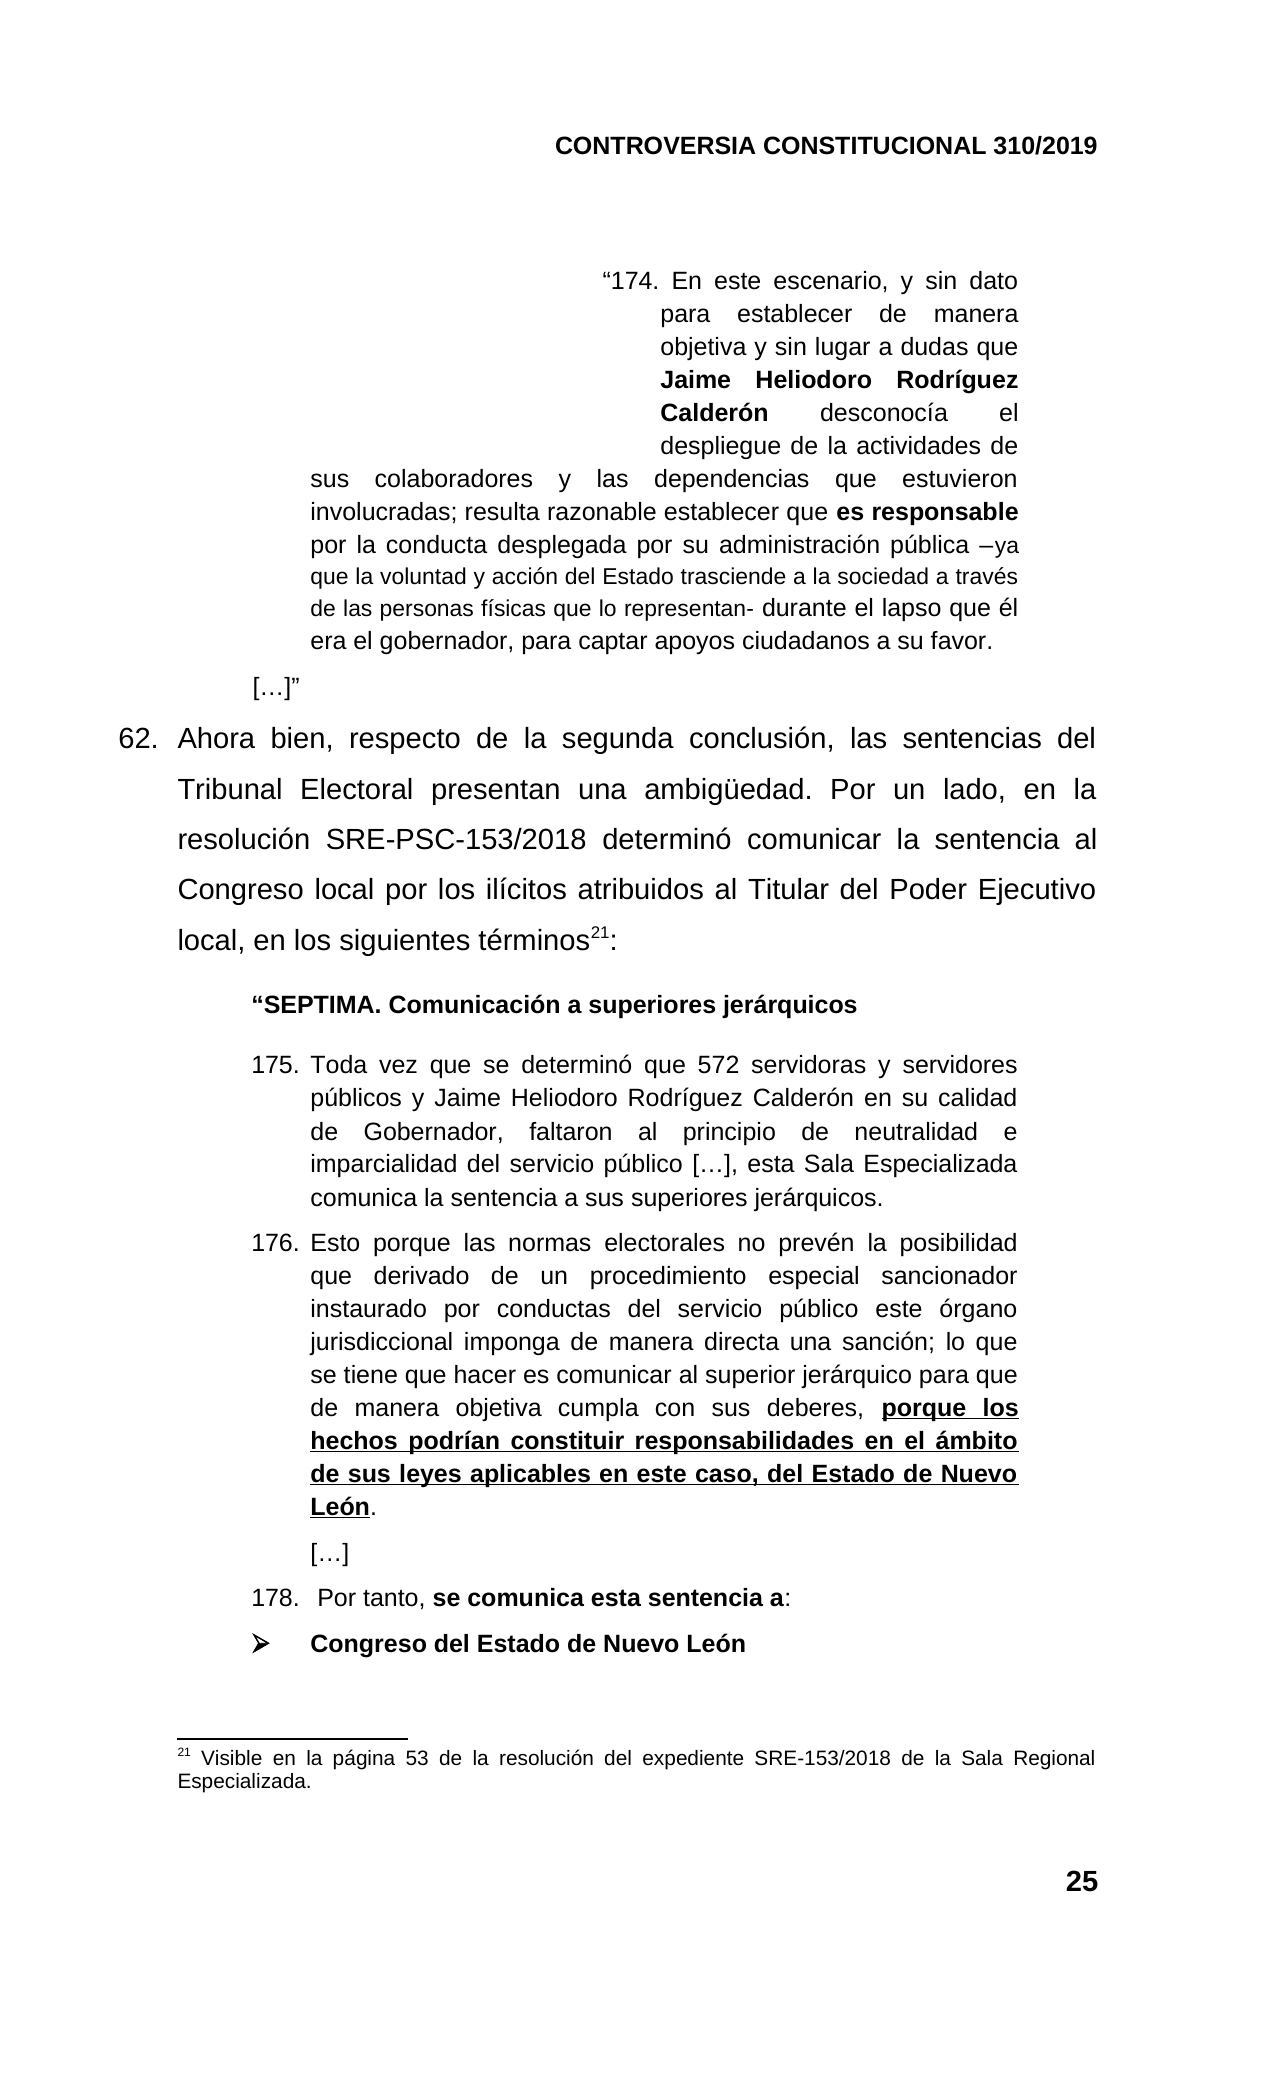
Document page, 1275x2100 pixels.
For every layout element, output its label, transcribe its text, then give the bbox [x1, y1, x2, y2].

list Congreso del Estado de Nuevo León [251, 1629, 1019, 1658]
list “174. En este escenario, y sin dato para establecer de manera objetiva y sin lugar a dudas que Jaime Heliodoro Rodríguez Calderón desconocía el despliegue de la actividades de sus colaboradores y las dependencias que estuvieron involucradas; resulta razonable establecer que es responsable por la conducta desplegada por su administración pública –ya que la voluntad y acción del Estado trasciende a la sociedad a través de las personas físicas que lo representan- durante el lapso que él era el gobernador, para captar apoyos ciudadanos a su favor. [252, 266, 1019, 655]
list […]” [252, 672, 1019, 701]
list 178. Por tanto, se comunica esta sentencia a: [251, 1583, 1019, 1612]
list 176. Esto porque las normas electorales no prevén la posibilidad que derivado de un procedimiento especial sancionador instaurado por conductas del servicio público este órgano jurisdiccional imponga de manera directa una sanción; lo que se tiene que hacer es comunicar al superior jerárquico para que de manera objetiva cumpla con sus deberes, porque los hechos podrían constituir responsabilidades en el ámbito de sus leyes aplicables en este caso, del Estado de Nuevo León. [251, 1228, 1019, 1521]
list […] [251, 1538, 1019, 1566]
text Ahora bien, respecto de la segunda conclusión, las sentencias del Tribunal Electoral presentan una ambigüedad. Por un lado, en la resolución SRE-PSC-153/2018 determinó comunicar la sentencia al Congreso local por los ilícitos atribuidos al Titular del Poder Ejecutivo local, en los siguientes términos: [118, 721, 1098, 956]
list 175. Toda vez que se determinó que 572 servidoras y servidores públicos y Jaime Heliodoro Rodríguez Calderón en su calidad de Gobernador, faltaron al principio de neutralidad e imparcialidad del servicio público […], esta Sala Especializada comunica la sentencia a sus superiores jerárquicos. [251, 1050, 1019, 1211]
list “SEPTIMA. Comunicación a superiores jerárquicos [251, 990, 1019, 1018]
